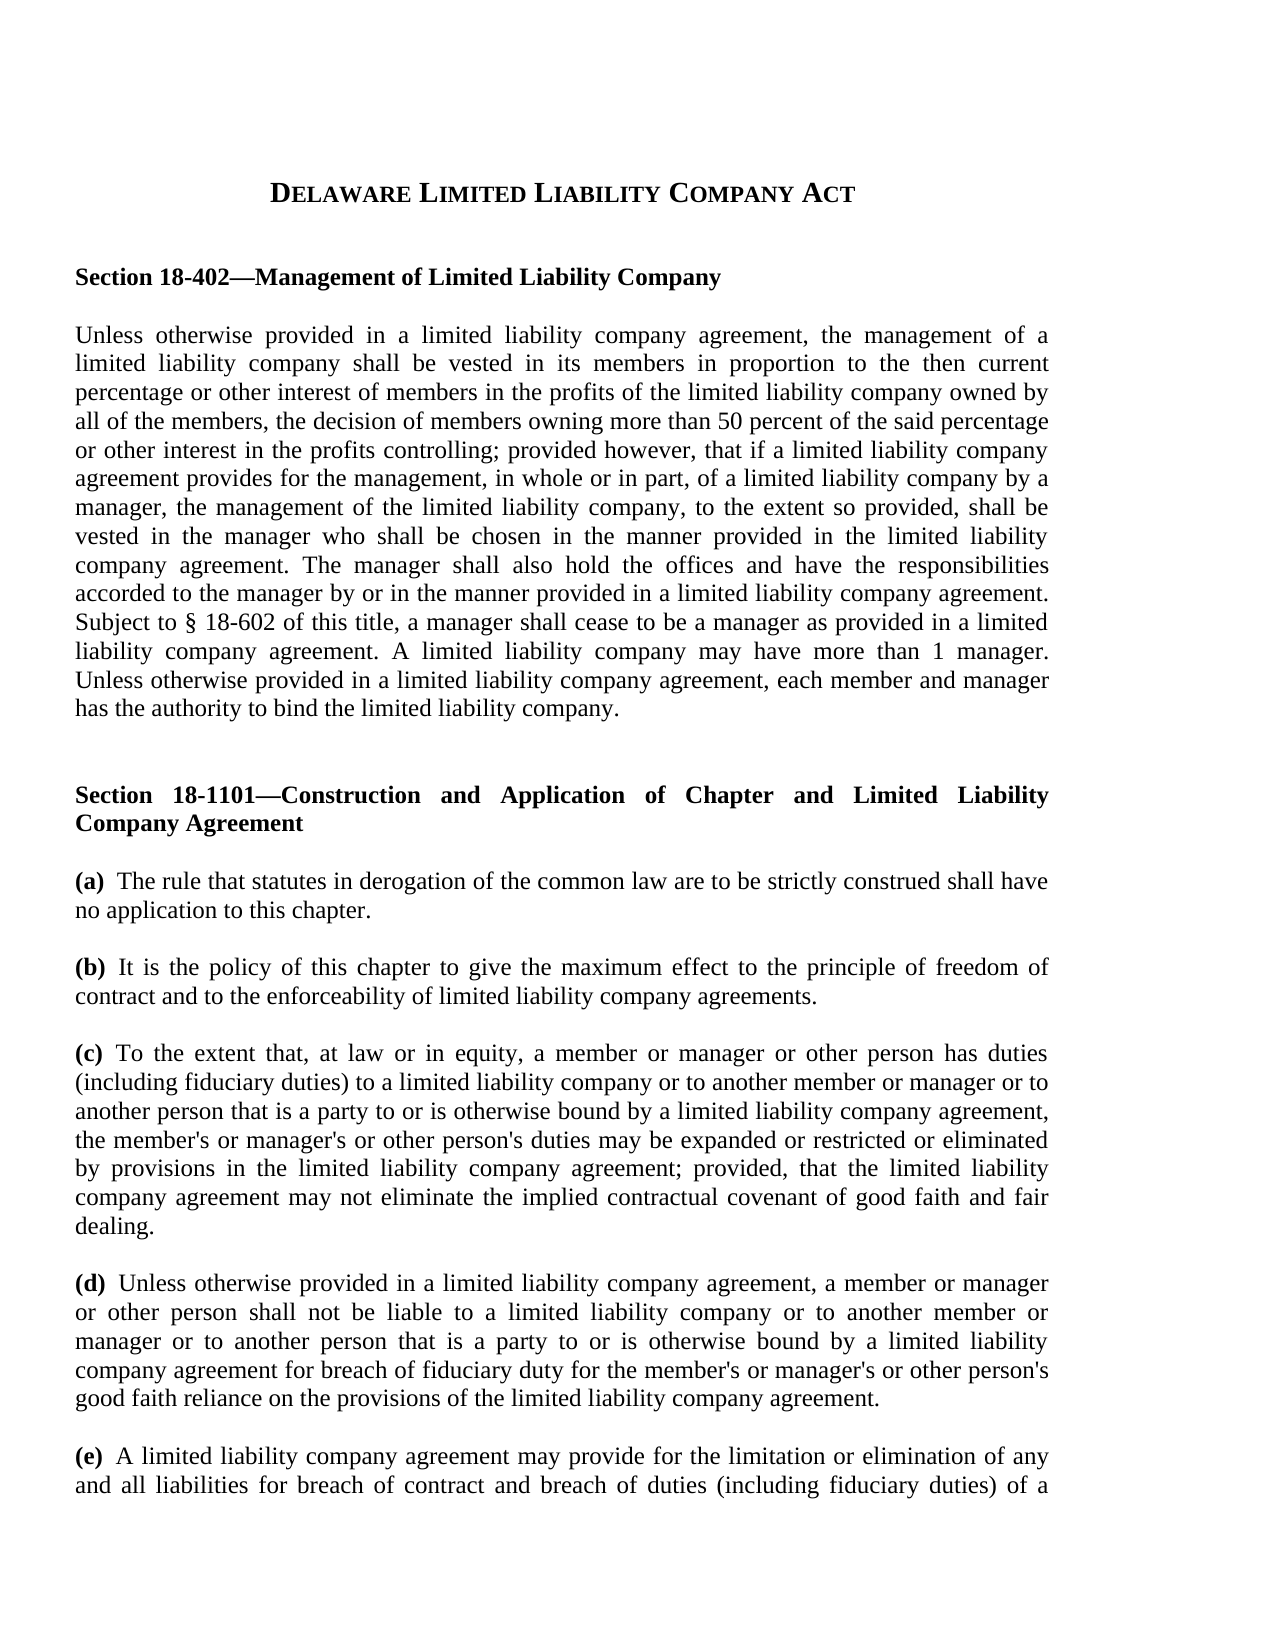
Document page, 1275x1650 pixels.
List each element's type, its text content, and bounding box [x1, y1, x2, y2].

text (c) To the extent that, at law or in equity, a member or manager or other person has duties (including fiduciary duties) to a limited liability company or to another member or manager or to another person that is a party to or is otherwise bound by a limited liability company agreement, the member's or manager's or other person's duties may be expanded or restricted or eliminated by provisions in the limited liability company agreement; provided, that the limited liability company agreement may not eliminate the implied contractual covenant of good faith and fair dealing. [75, 1038, 1050, 1240]
text Unless otherwise provided in a limited liability company agreement, the management of a limited liability company shall be vested in its members in proportion to the then current percentage or other interest of members in the profits of the limited liability company owned by all of the members, the decision of members owning more than 50 percent of the said percentage or other interest in the profits controlling; provided however, that if a limited liability company agreement provides for the management, in whole or in part, of a limited liability company by a manager, the management of the limited liability company, to the extent so provided, shall be vested in the manager who shall be chosen in the manner provided in the limited liability company agreement. The manager shall also hold the offices and have the responsibilities accorded to the manager by or in the manner provided in a limited liability company agreement. Subject to § 18-602 of this title, a manager shall cease to be a manager as provided in a limited liability company agreement. A limited liability company may have more than 1 manager. Unless otherwise provided in a limited liability company agreement, each member and manager has the authority to bind the limited liability company. [75, 320, 1050, 722]
subtitle Delaware Limited Liability Company Act [75, 175, 1050, 208]
text (b) It is the policy of this chapter to give the maximum effect to the principle of freedom of contract and to the enforceability of limited liability company agreements. [75, 952, 1050, 1010]
text Section 18-402—Management of Limited Liability Company [75, 262, 1050, 291]
text Section 18-1101—Construction and Application of Chapter and Limited Liability Company Agreement [75, 780, 1050, 837]
text (a) The rule that statutes in derogation of the common law are to be strictly construed shall have no application to this chapter. [75, 866, 1050, 923]
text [75, 1441, 1050, 1498]
text (d) Unless otherwise provided in a limited liability company agreement, a member or manager or other person shall not be liable to a limited liability company or to another member or manager or to another person that is a party to or is otherwise bound by a limited liability company agreement for breach of fiduciary duty for the member's or manager's or other person's good faith reliance on the provisions of the limited liability company agreement. [75, 1268, 1050, 1412]
